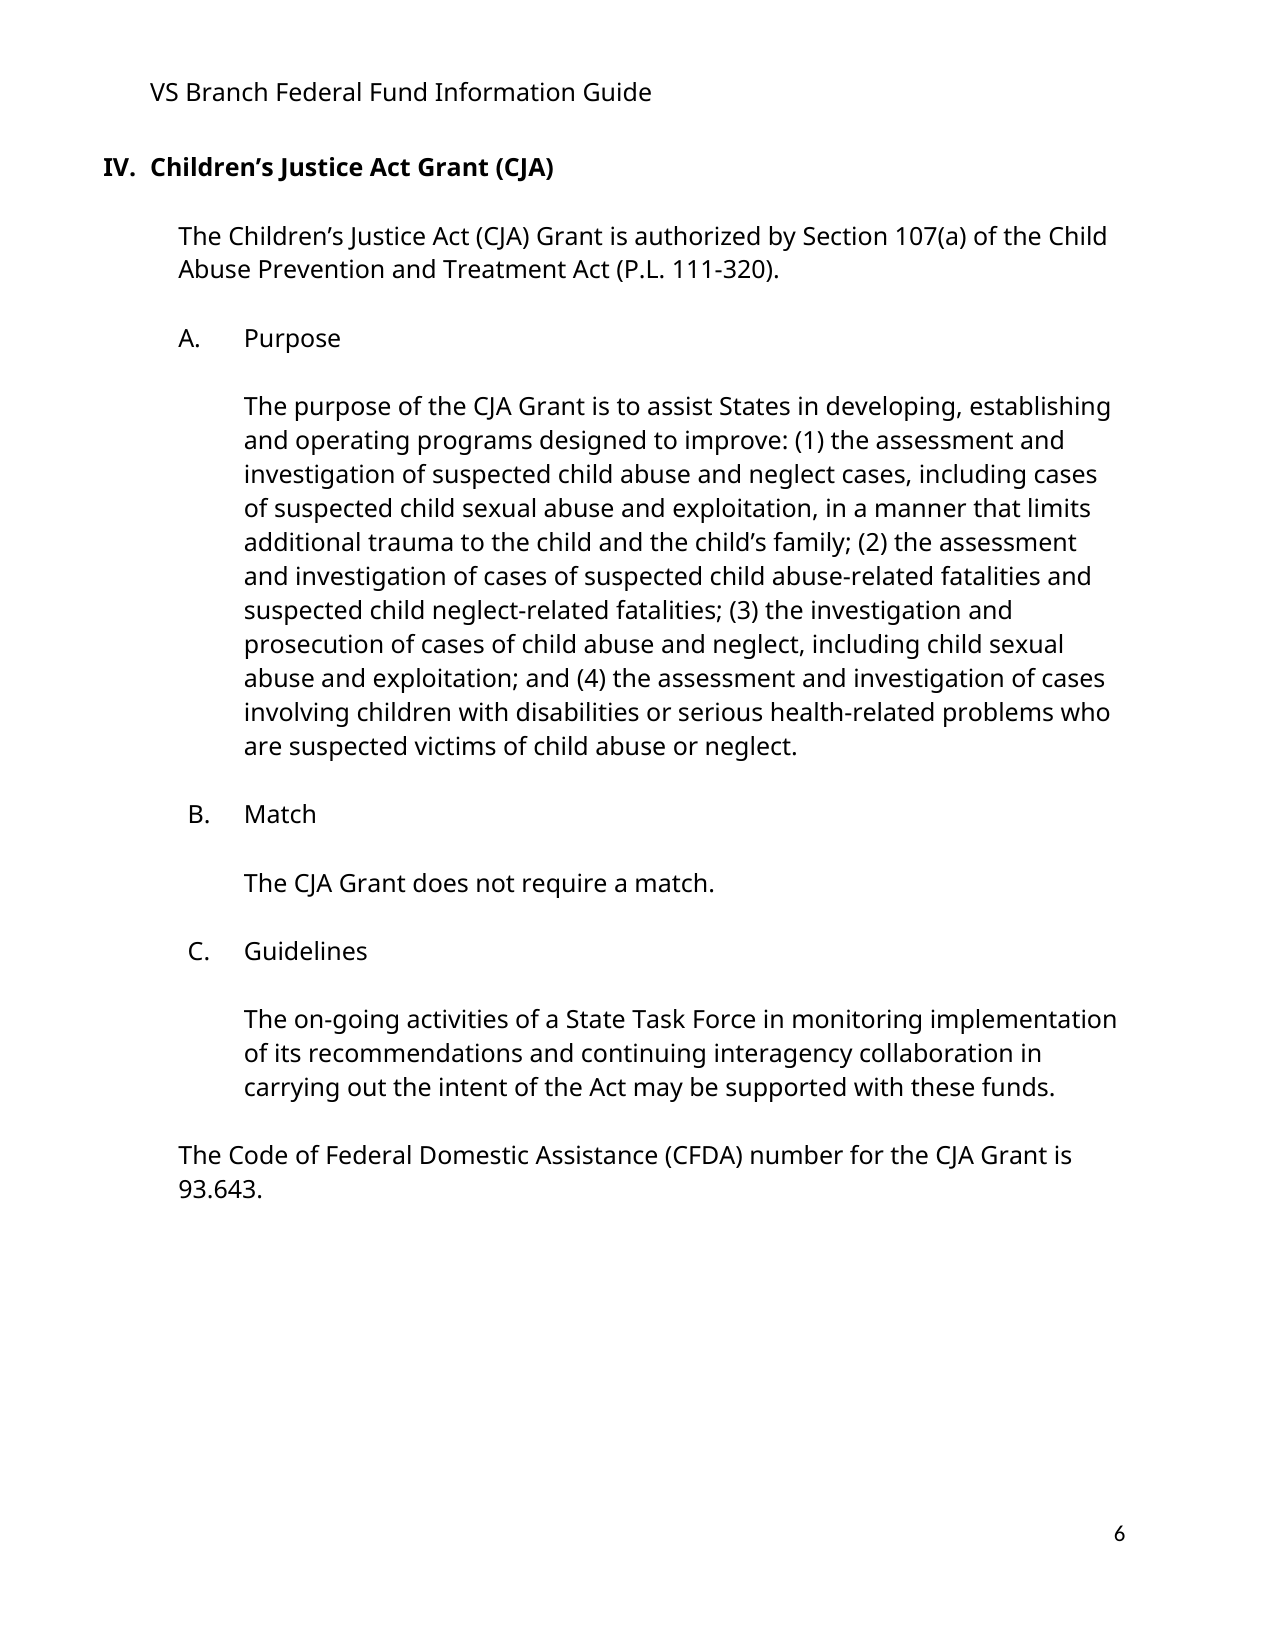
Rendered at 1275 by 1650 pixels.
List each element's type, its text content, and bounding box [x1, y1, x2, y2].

list Guidelines [187, 933, 1125, 967]
list Children’s Justice Act Grant (CJA) [103, 150, 1125, 184]
list The Code of Federal Domestic Assistance (CFDA) number for the CJA Grant is 93.643. [178, 1138, 1125, 1206]
list Purpose [178, 320, 1125, 354]
list Match [187, 797, 1125, 831]
list The Children’s Justice Act (CJA) Grant is authorized by Section 107(a) of the Child Abuse Prevention and Treatment Act (P.L. 111-320). [178, 218, 1125, 286]
list The on-going activities of a State Task Force in monitoring implementation of its recommendations and continuing interagency collaboration in carrying out the intent of the Act may be supported with these funds. [244, 1002, 1125, 1104]
list The purpose of the CJA Grant is to assist States in developing, establishing and operating programs designed to improve: (1) the assessment and investigation of suspected child abuse and neglect cases, including cases of suspected child sexual abuse and exploitation, in a manner that limits additional trauma to the child and the child’s family; (2) the assessment and investigation of cases of suspected child abuse-related fatalities and suspected child neglect-related fatalities; (3) the investigation and prosecution of cases of child abuse and neglect, including child sexual abuse and exploitation; and (4) the assessment and investigation of cases involving children with disabilities or serious health-related problems who are suspected victims of child abuse or neglect. [244, 388, 1125, 763]
list The CJA Grant does not require a match. [244, 865, 1125, 899]
